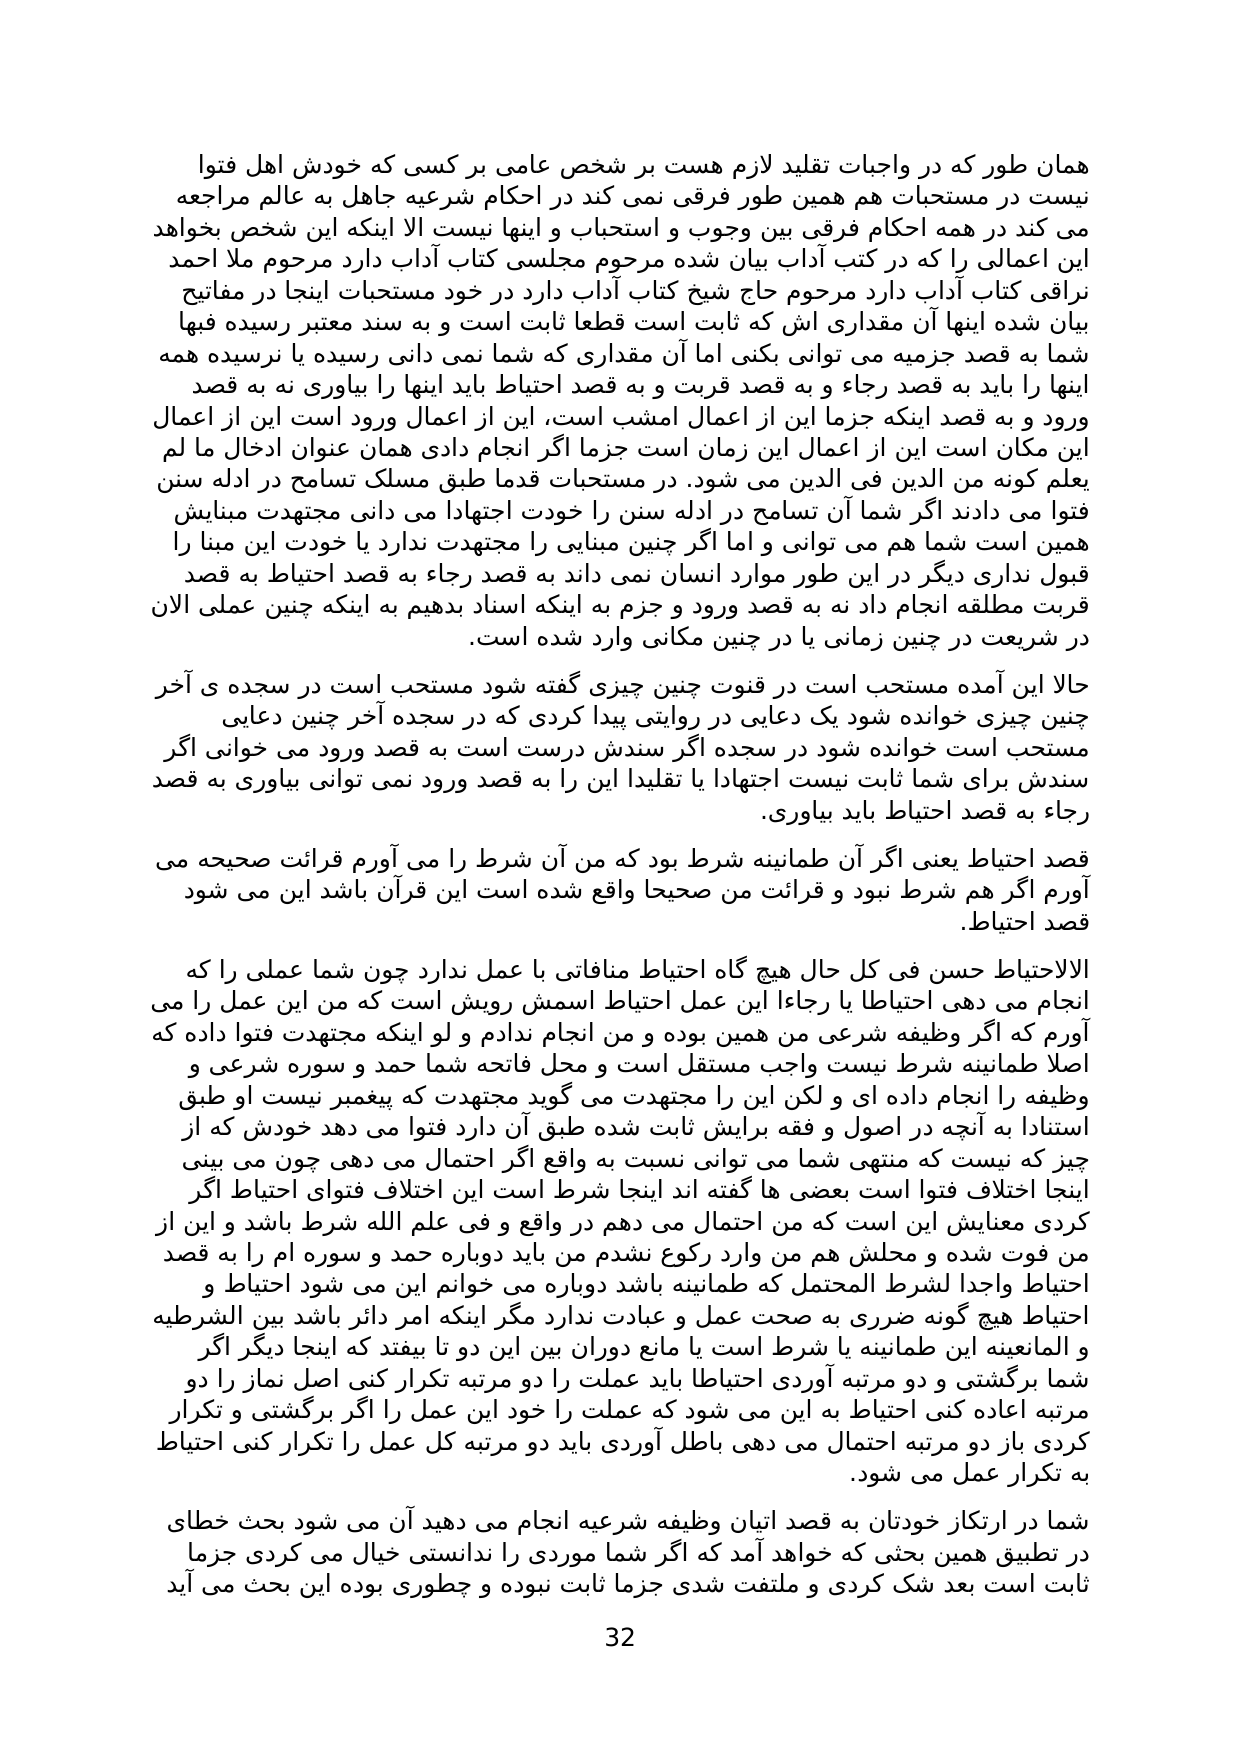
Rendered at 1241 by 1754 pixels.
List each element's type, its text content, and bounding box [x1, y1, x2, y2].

text حالا این آمده مستحب است در قنوت چنین چیزی گفته شود مستحب است در سجده ی آخر چنین چیزی خوانده شود یک دعایی در روایتی پیدا کردی که در سجده آخر چنین دعایی مستحب است خوانده شود در سجده اگر سندش درست است به قصد ورود می خوانی اگر سندش برای شما ثابت نیست اجتهادا یا تقلیدا این را به قصد ورود نمی توانی بیاوری به قصد رجاء به قصد احتیاط باید بیاوری. [150, 670, 1090, 825]
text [150, 150, 1090, 651]
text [150, 1506, 1090, 1598]
text الالاحتیاط حسن فی کل حال هیچ گاه احتیاط منافاتی با عمل ندارد چون شما عملی را که انجام می دهی احتیاطا یا رجاءا این عمل احتیاط اسمش رویش است که من این عمل را می آورم که اگر وظیفه شرعی من همین بوده و من انجام ندادم و لو اینکه مجتهدت فتوا داده که اصلا طمانینه شرط نیست واجب مستقل است و محل فاتحه شما حمد و سوره شرعی و وظیفه را انجام داده ای و لکن این را مجتهدت می گوید مجتهدت که پیغمبر نیست او طبق استنادا به آنچه در اصول و فقه برایش ثابت شده طبق آن دارد فتوا می دهد خودش که از چیز که نیست که منتهی شما می توانی نسبت به واقع اگر احتمال می دهی چون می بینی اینجا اختلاف فتوا است بعضی ها گفته اند اینجا شرط است این اختلاف فتوای احتیاط اگر کردی معنایش این است که من احتمال می دهم در واقع و فی علم الله شرط باشد و این از من فوت شده و محلش هم من وارد رکوع نشدم من باید دوباره حمد و سوره ام را به قصد احتیاط واجدا لشرط المحتمل که طمانینه باشد دوباره می خوانم این می شود احتیاط و احتیاط هیچ گونه ضرری به صحت عمل و عبادت ندارد مگر اینکه امر دائر باشد بین الشرطیه و المانعینه این طمانینه یا شرط است یا مانع دوران بین این دو تا بیفتد که اینجا دیگر اگر شما برگشتی و دو مرتبه آوردی احتیاطا باید عملت را دو مرتبه تکرار کنی اصل نماز را دو مرتبه اعاده کنی احتیاط به این می شود که عملت را خود این عمل را اگر برگشتی و تکرار کردی باز دو مرتبه احتمال می دهی باطل آوردی باید دو مرتبه کل عمل را تکرار کنی احتیاط به تکرار عمل می شود. [150, 955, 1090, 1487]
text قصد احتیاط یعنی اگر آن طمانینه شرط بود که من آن شرط را می آورم قرائت صحیحه می آورم اگر هم شرط نبود و قرائت من صحیحا واقع شده است این قرآن باشد این می شود قصد احتیاط. [150, 844, 1090, 936]
